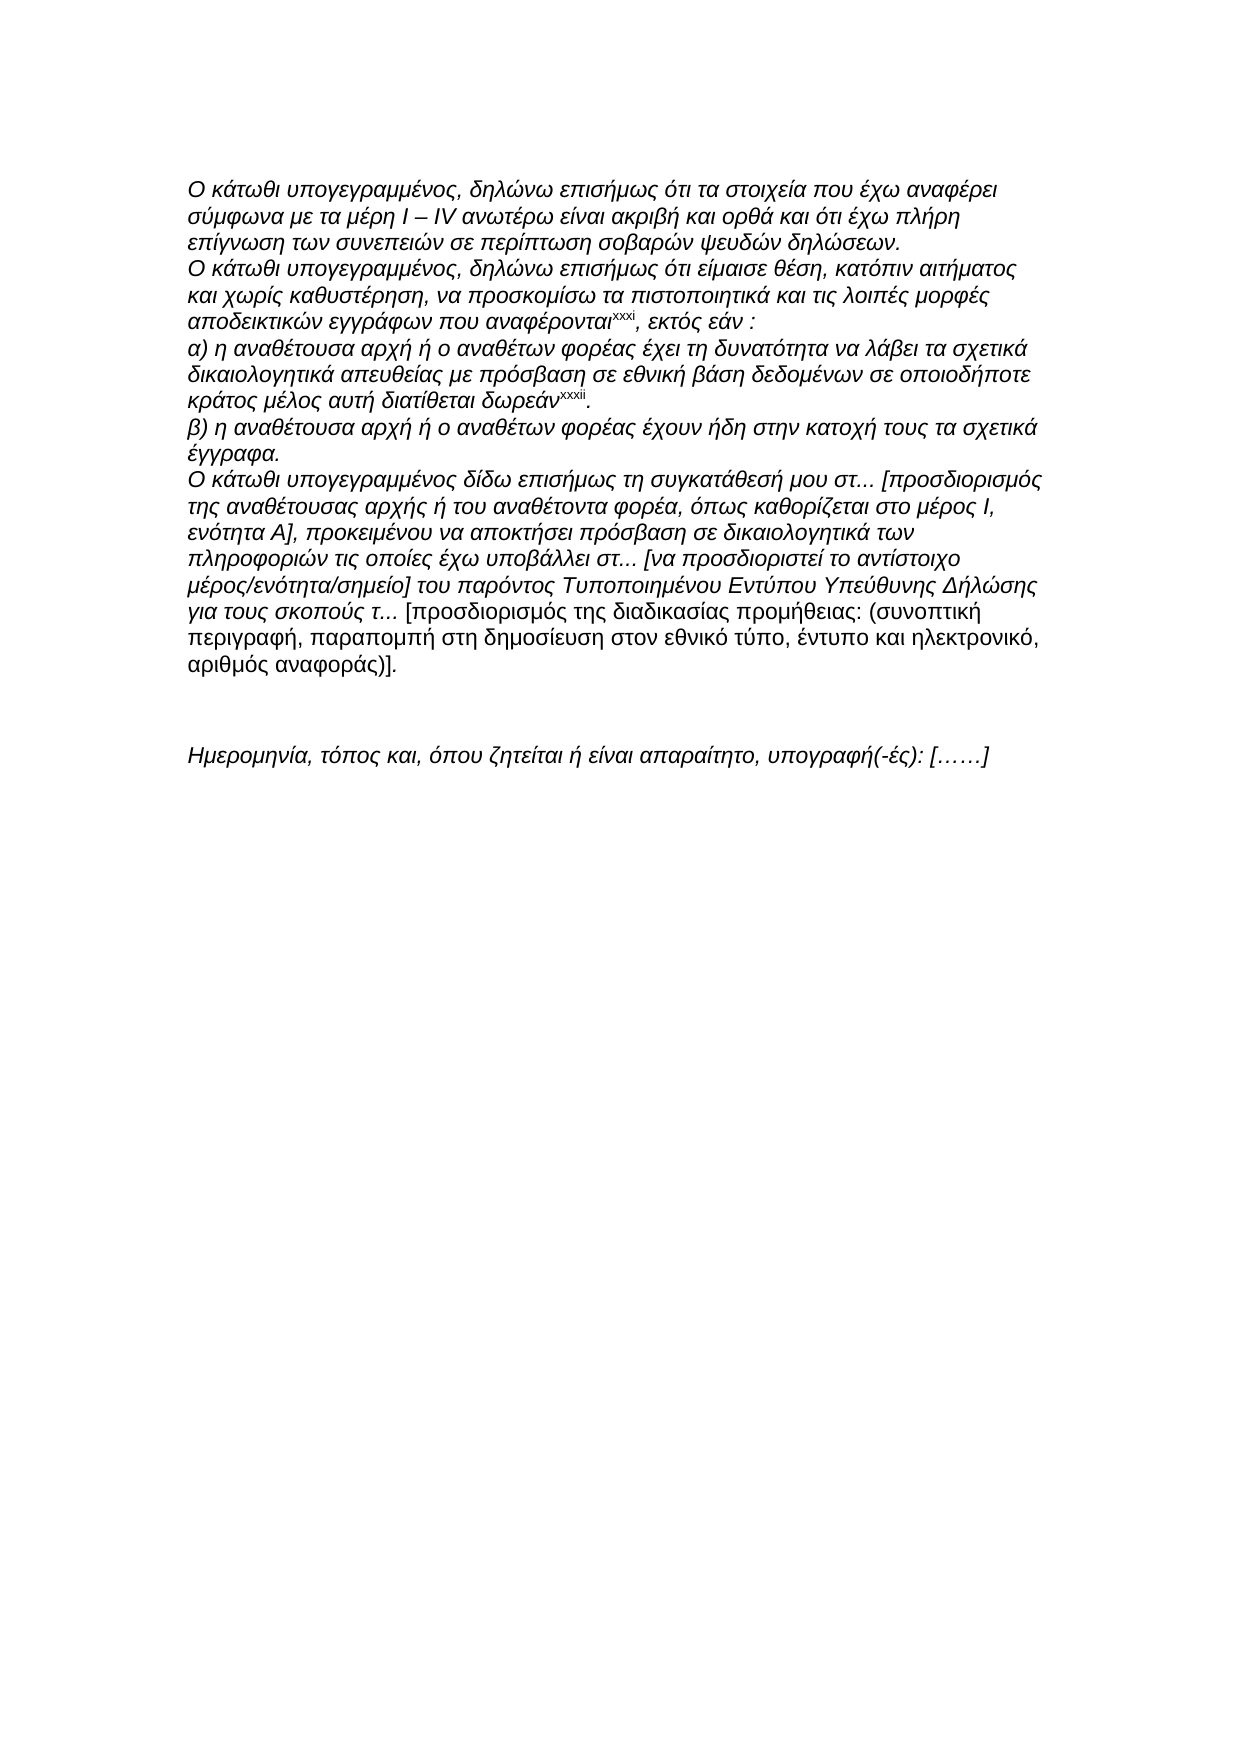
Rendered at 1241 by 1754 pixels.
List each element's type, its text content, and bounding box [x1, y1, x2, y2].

text Ημερομηνία, τόπος και, όπου ζητείται ή είναι απαραίτητο, υπογραφή(-ές): [……] [187, 742, 1053, 769]
text α) η αναθέτουσα αρχή ή ο αναθέτων φορέας έχει τη δυνατότητα να λάβει τα σχετικά δικαιολογητικά απευθείας με πρόσβαση σε εθνική βάση δεδομένων σε οποιοδήποτε κράτος μέλος αυτή διατίθεται δωρεάν. [187, 334, 1053, 413]
text Ο κάτωθι υπογεγραμμένος δίδω επισήμως τη συγκατάθεσή μου στ... [προσδιορισμός της αναθέτουσας αρχής ή του αναθέτοντα φορέα, όπως καθορίζεται στο μέρος Ι, ενότητα Α], προκειμένου να αποκτήσει πρόσβαση σε δικαιολογητικά των πληροφοριών τις οποίες έχω υποβάλλει στ... [να προσδιοριστεί το αντίστοιχο μέρος/ενότητα/σημείο] του παρόντος Τυποποιημένου Εντύπου Υπεύθυνης Δήλώσης για τους σκοπούς τ... [προσδιορισμός της διαδικασίας προμήθειας: (συνοπτική περιγραφή, παραπομπή στη δημοσίευση στον εθνικό τύπο, έντυπο και ηλεκτρονικό, αριθμός αναφοράς)]. [187, 466, 1053, 677]
text Ο κάτωθι υπογεγραμμένος, δηλώνω επισήμως ότι τα στοιχεία που έχω αναφέρει σύμφωνα με τα μέρη Ι – IV ανωτέρω είναι ακριβή και ορθά και ότι έχω πλήρη επίγνωση των συνεπειών σε περίπτωση σοβαρών ψευδών δηλώσεων. [187, 176, 1053, 255]
text Ο κάτωθι υπογεγραμμένος, δηλώνω επισήμως ότι είμαισε θέση, κατόπιν αιτήματος και χωρίς καθυστέρηση, να προσκομίσω τα πιστοποιητικά και τις λοιπές μορφές αποδεικτικών εγγράφων που αναφέρονται, εκτός εάν : [187, 255, 1053, 334]
text β) η αναθέτουσα αρχή ή ο αναθέτων φορέας έχουν ήδη στην κατοχή τους τα σχετικά έγγραφα. [187, 413, 1053, 466]
